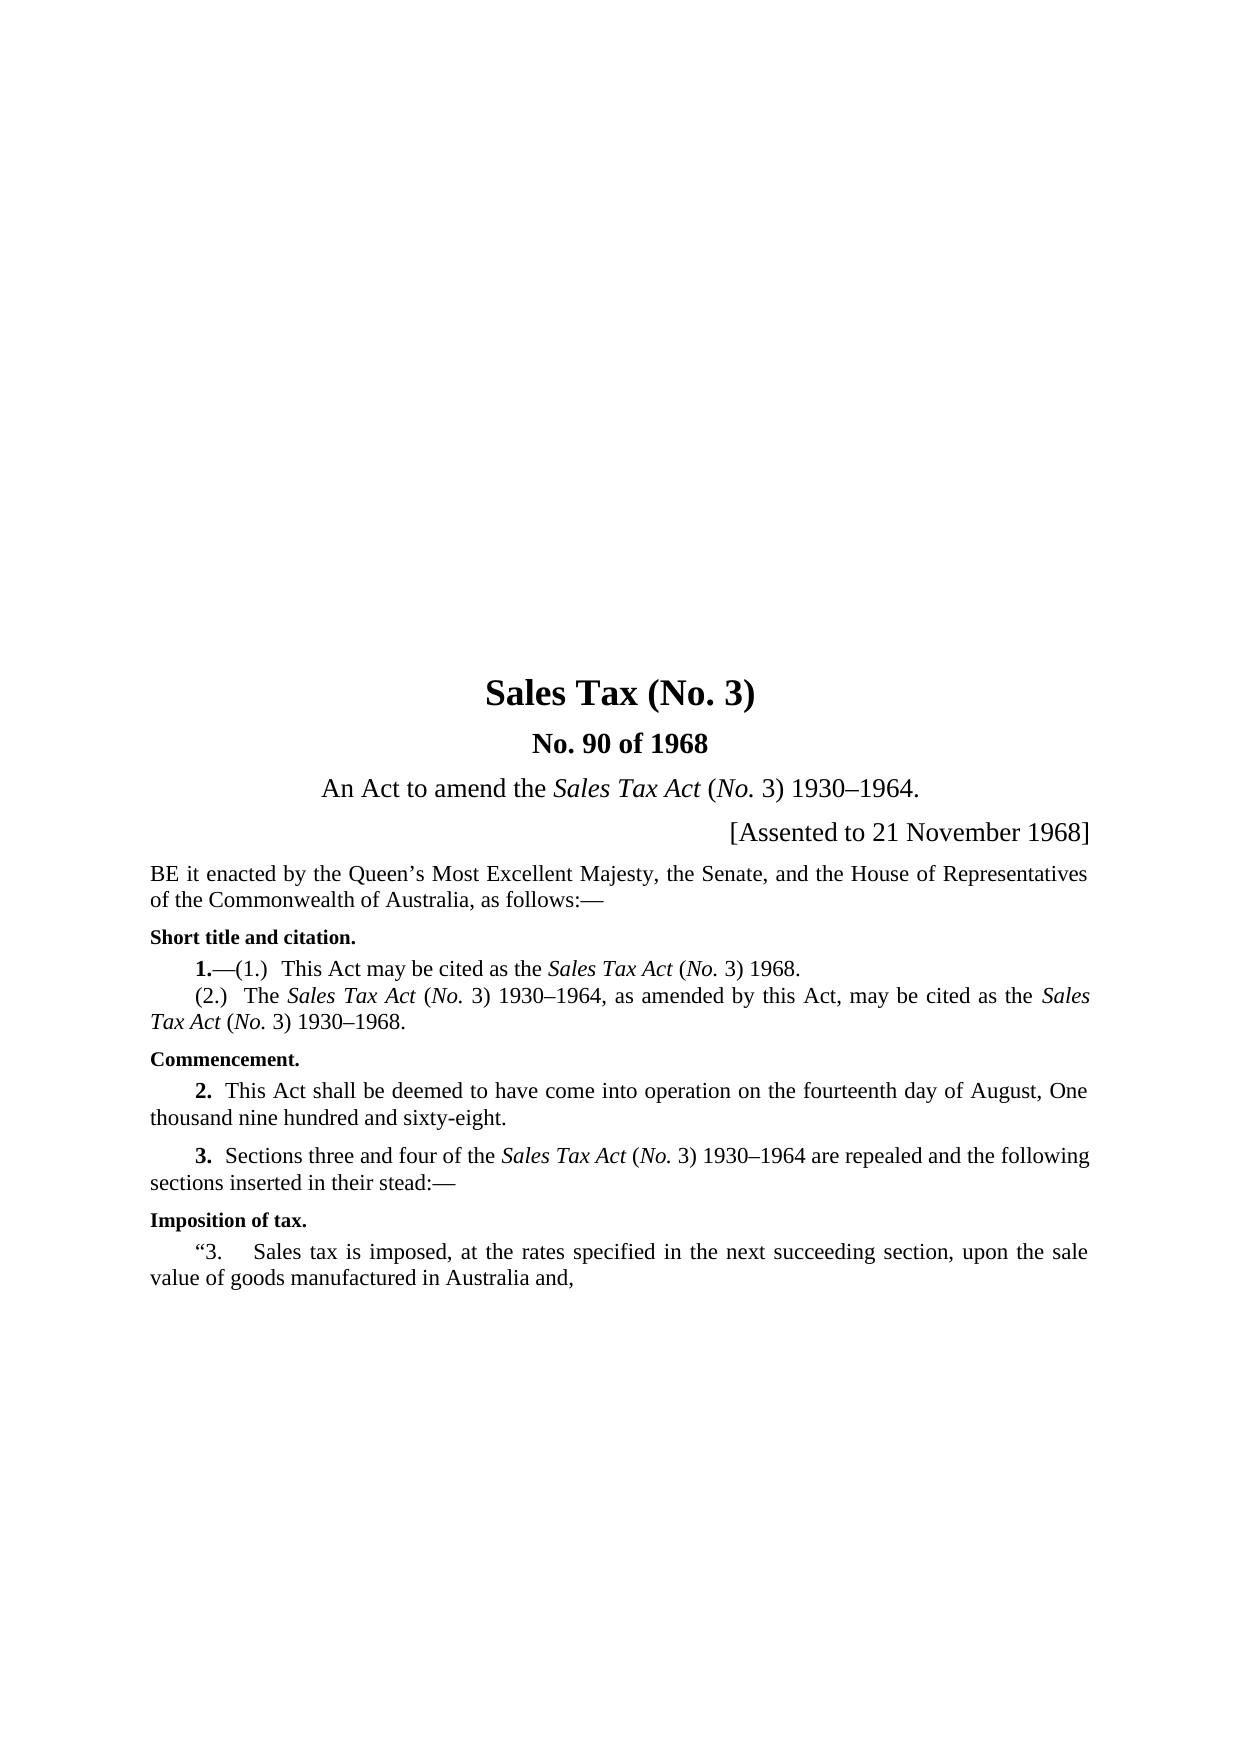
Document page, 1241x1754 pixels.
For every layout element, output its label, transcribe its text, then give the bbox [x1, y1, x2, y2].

text BE it enacted by the Queen’s Most Excellent Majesty, the Senate, and the House of Representatives of the Commonwealth of Australia, as follows:— [150, 860, 1090, 912]
text An Act to amend the Sales Tax Act (No. 3) 1930–1964. [150, 772, 1090, 804]
text Imposition of tax. [150, 1208, 1090, 1232]
text 2. This Act shall be deemed to have come into operation on the fourteenth day of August, One thousand nine hundred and sixty-eight. [150, 1077, 1090, 1130]
text 3. Sections three and four of the Sales Tax Act (No. 3) 1930–1964 are repealed and the following sections inserted in their stead:— [150, 1142, 1090, 1195]
text (2.) The Sales Tax Act (No. 3) 1930–1964, as amended by this Act, may be cited as the Sales Tax Act (No. 3) 1930–1968. [150, 982, 1090, 1034]
text [Assented to 21 November 1968] [150, 816, 1090, 847]
text 1.—(1.) This Act may be cited as the Sales Tax Act (No. 3) 1968. [150, 955, 1090, 982]
text Commencement. [150, 1047, 1090, 1071]
text No. 90 of 1968 [150, 726, 1090, 760]
text Short title and citation. [150, 925, 1090, 949]
text Sales Tax (No. 3) [150, 671, 1090, 714]
text “3. Sales tax is imposed, at the rates specified in the next succeeding section, upon the sale value of goods manufactured in Australia and, [150, 1238, 1090, 1291]
